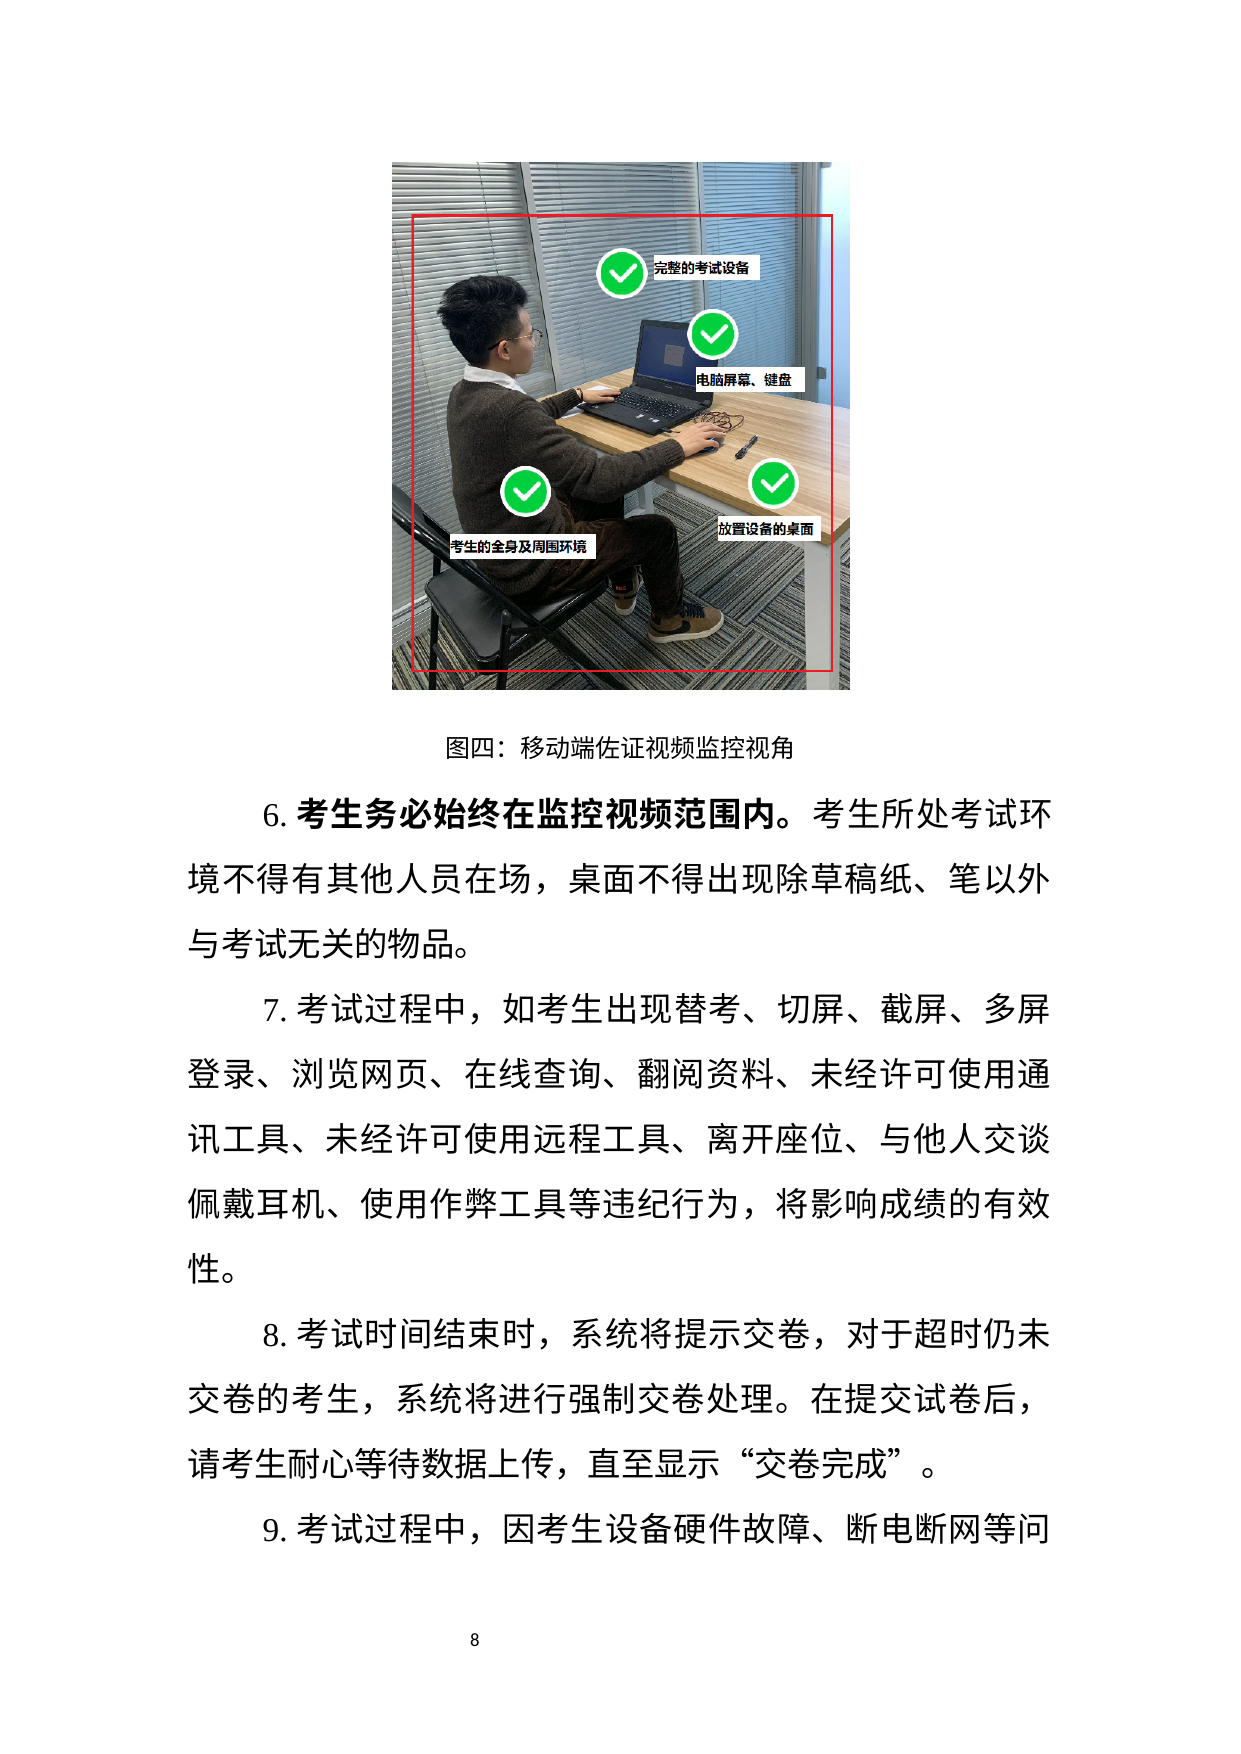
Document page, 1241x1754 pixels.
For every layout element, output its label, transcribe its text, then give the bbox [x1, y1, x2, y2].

list 考试过程中，如考生出现替考、切屏、截屏、多屏登录、浏览网页、在线查询、翻阅资料、未经许可使用通讯工具、未经许可使用远程工具、离开座位、与他人交谈、佩戴耳机、使用作弊工具等违纪行为，将影响成绩的有效性。 [187, 974, 1053, 1299]
text 图四：移动端佐证视频监控视角 [187, 714, 1053, 779]
list 考试时间结束时，系统将提示交卷，对于超时仍未交卷的考生，系统将进行强制交卷处理。在提交试卷后，请考生耐心等待数据上传，直至显示“交卷完成”。 [187, 1299, 1053, 1494]
picture [390, 162, 850, 690]
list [187, 1494, 1053, 1559]
list 考生务必始终在监控视频范围内。考生所处考试环境不得有其他人员在场，桌面不得出现除草稿纸、笔以外与考试无关的物品。 [187, 779, 1053, 974]
